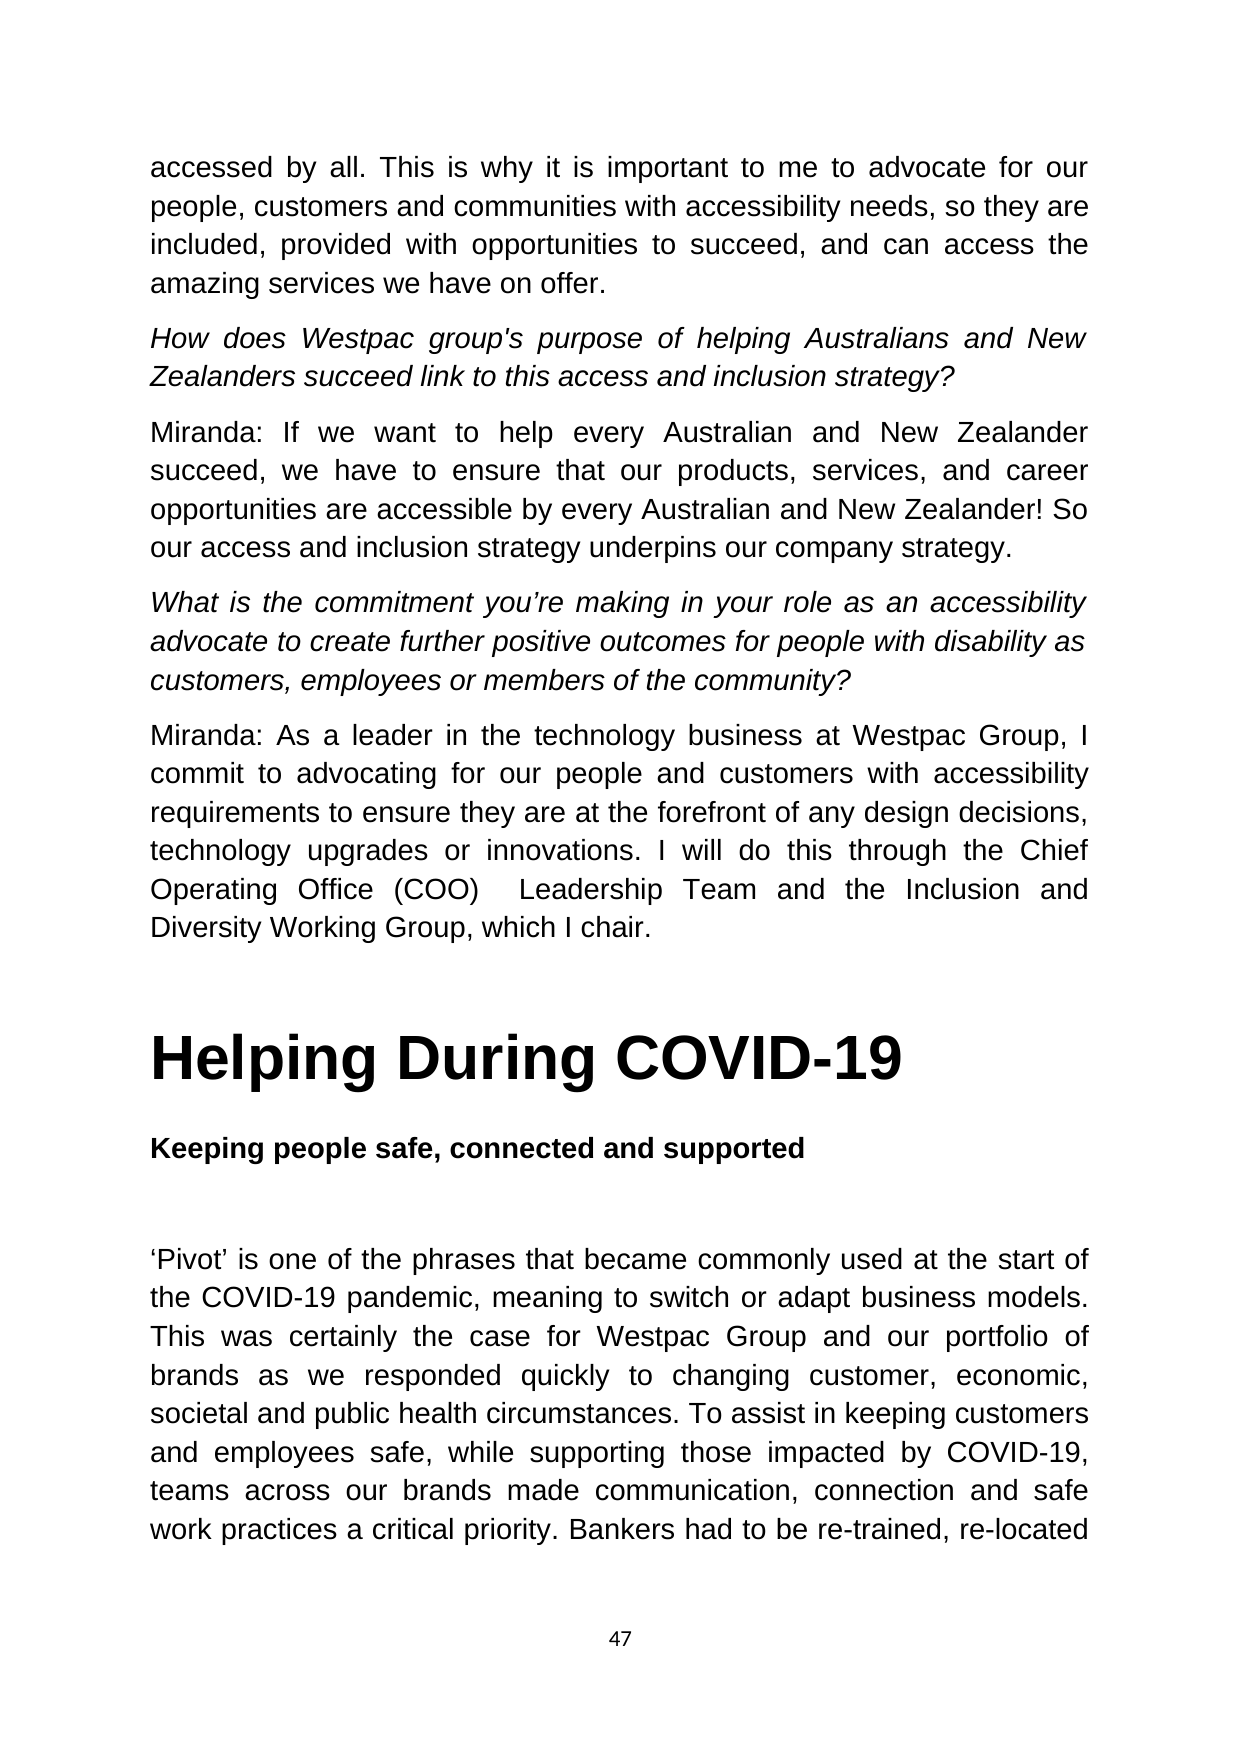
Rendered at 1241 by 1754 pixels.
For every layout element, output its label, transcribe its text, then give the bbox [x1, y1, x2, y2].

text What is the commitment you’re making in your role as an accessibility advocate to create further positive outcomes for people with disability as customers, employees or members of the community? [150, 585, 1090, 696]
text How does Westpac group's purpose of helping Australians and New Zealanders succeed link to this access and inclusion strategy? [150, 321, 1090, 393]
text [150, 150, 1090, 299]
text Miranda: If we want to help every Australian and New Zealander succeed, we have to ensure that our products, services, and career opportunities are accessible by every Australian and New Zealander! So our access and inclusion strategy underpins our company strategy. [150, 414, 1090, 564]
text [150, 1242, 1090, 1545]
text Miranda: As a leader in the technology business at Westpac Group, I commit to advocating for our people and customers with accessibility requirements to ensure they are at the forefront of any design decisions, technology upgrades or innovations. I will do this through the Chief Operating Office (COO) Leadership Team and the Inclusion and Diversity Working Group, which I chair. [150, 718, 1090, 944]
text Keeping people safe, connected and supported [150, 1131, 1090, 1165]
subtitle Helping During COVID-19 [150, 1021, 1090, 1093]
